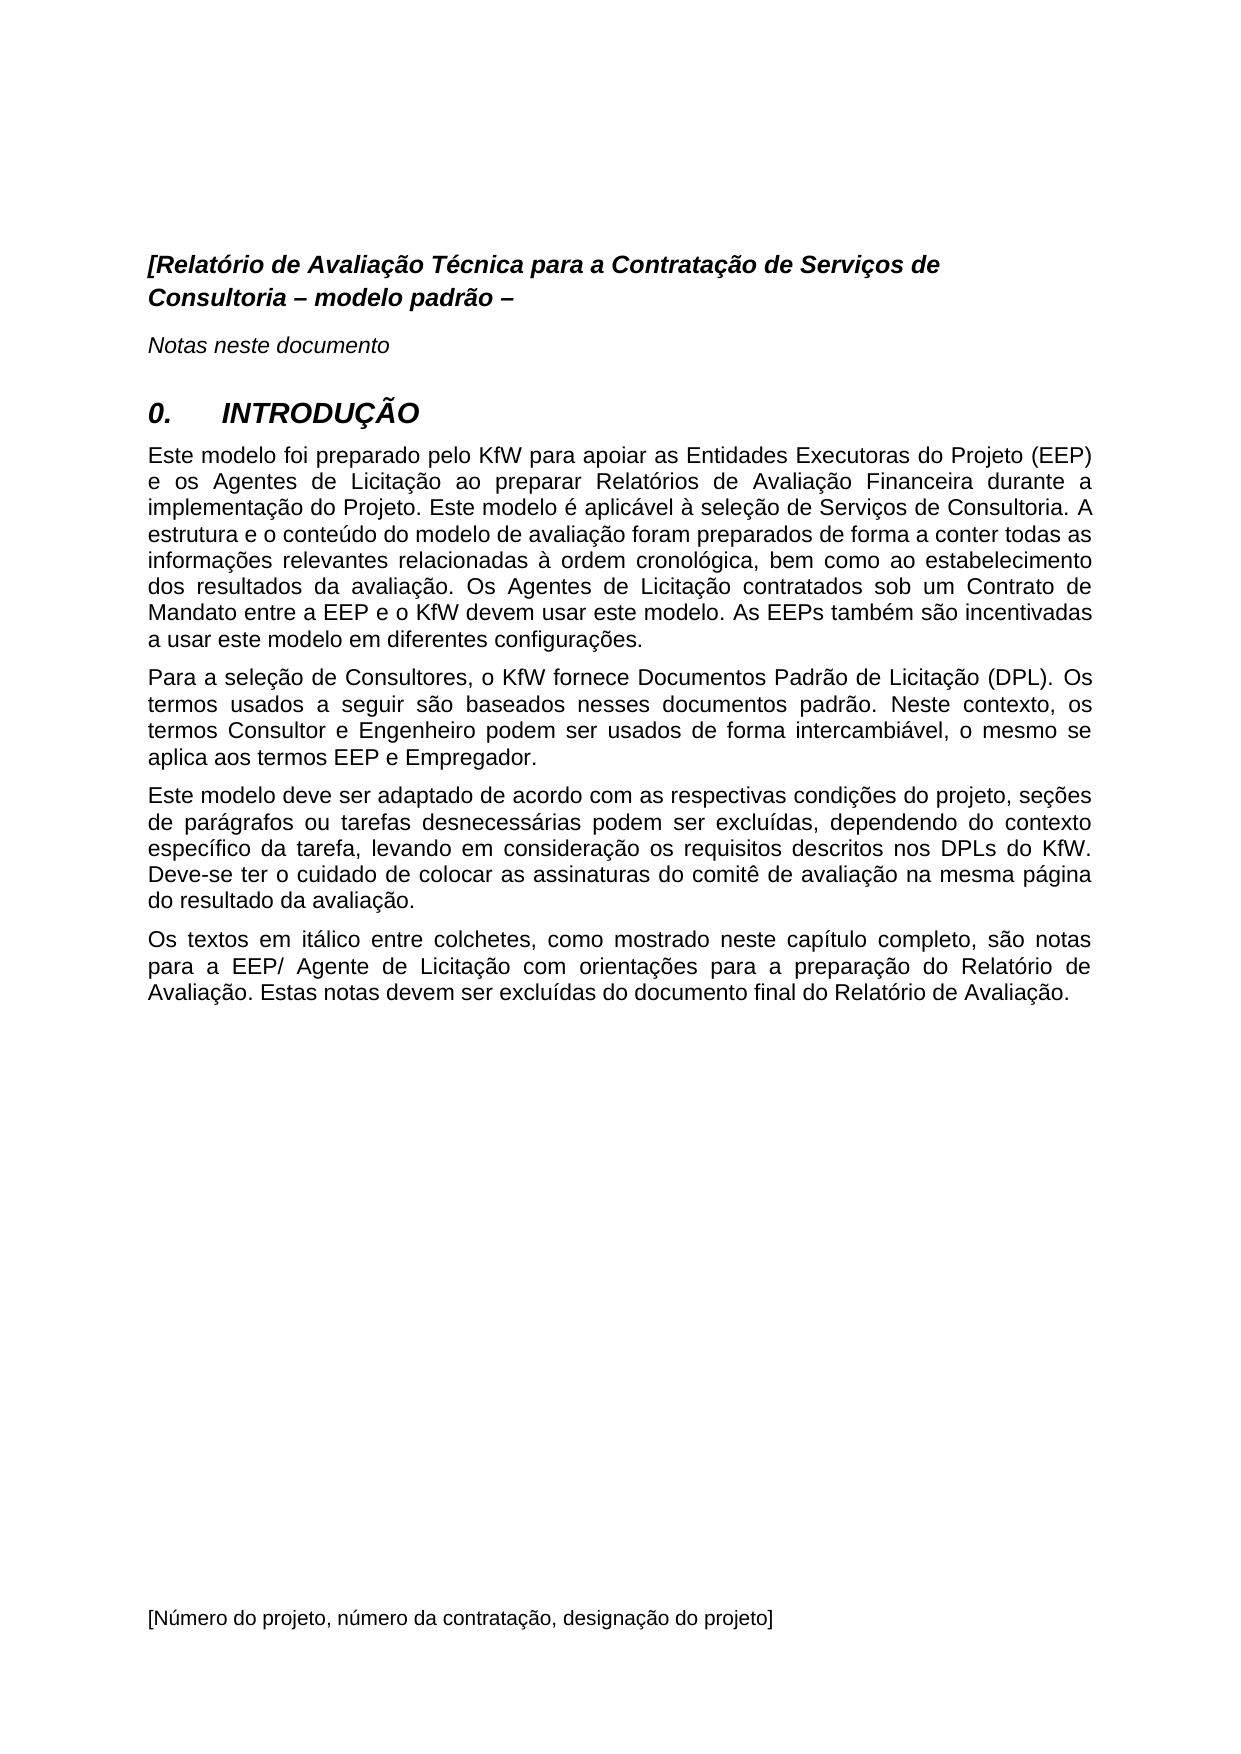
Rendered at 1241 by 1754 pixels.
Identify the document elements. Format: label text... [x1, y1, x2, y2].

text Este modelo deve ser adaptado de acordo com as respectivas condições do projeto, seções de parágrafos ou tarefas desnecessárias podem ser excluídas, dependendo do contexto específico da tarefa, levando em consideração os requisitos descritos nos DPLs do KfW. Deve-se ter o cuidado de colocar as assinaturas do comitê de avaliação na mesma página do resultado da avaliação. [148, 783, 1092, 914]
text 0. INTRODUÇÃO [148, 397, 1092, 430]
text Para a seleção de Consultores, o KfW fornece Documentos Padrão de Licitação (DPL). Os termos usados a seguir são baseados nesses documentos padrão. Neste contexto, os termos Consultor e Engenheiro podem ser usados de forma intercambiável, o mesmo se aplica aos termos EEP e Empregador. [148, 665, 1092, 770]
text Este modelo foi preparado pelo KfW para apoiar as Entidades Executoras do Projeto (EEP) e os Agentes de Licitação ao preparar Relatórios de Avaliação Financeira durante a implementação do Projeto. Este modelo é aplicável à seleção de Serviços de Consultoria. A estrutura e o conteúdo do modelo de avaliação foram preparados de forma a conter todas as informações relevantes relacionadas à ordem cronológica, bem como ao estabelecimento dos resultados da avaliação. Os Agentes de Licitação contratados sob um Contrato de Mandato entre a EEP e o KfW devem usar este modelo. As EEPs também são incentivadas a usar este modelo em diferentes configurações. [148, 442, 1092, 652]
text Os textos em itálico entre colchetes, como mostrado neste capítulo completo, são notas para a EEP/ Agente de Licitação com orientações para a preparação do Relatório de Avaliação. Estas notas devem ser excluídas do documento final do Relatório de Avaliação. [148, 926, 1092, 1006]
text Notas neste documento [148, 333, 1092, 359]
text [Relatório de Avaliação Técnica para a Contratação de Serviços de Consultoria – modelo padrão – [148, 247, 1055, 313]
